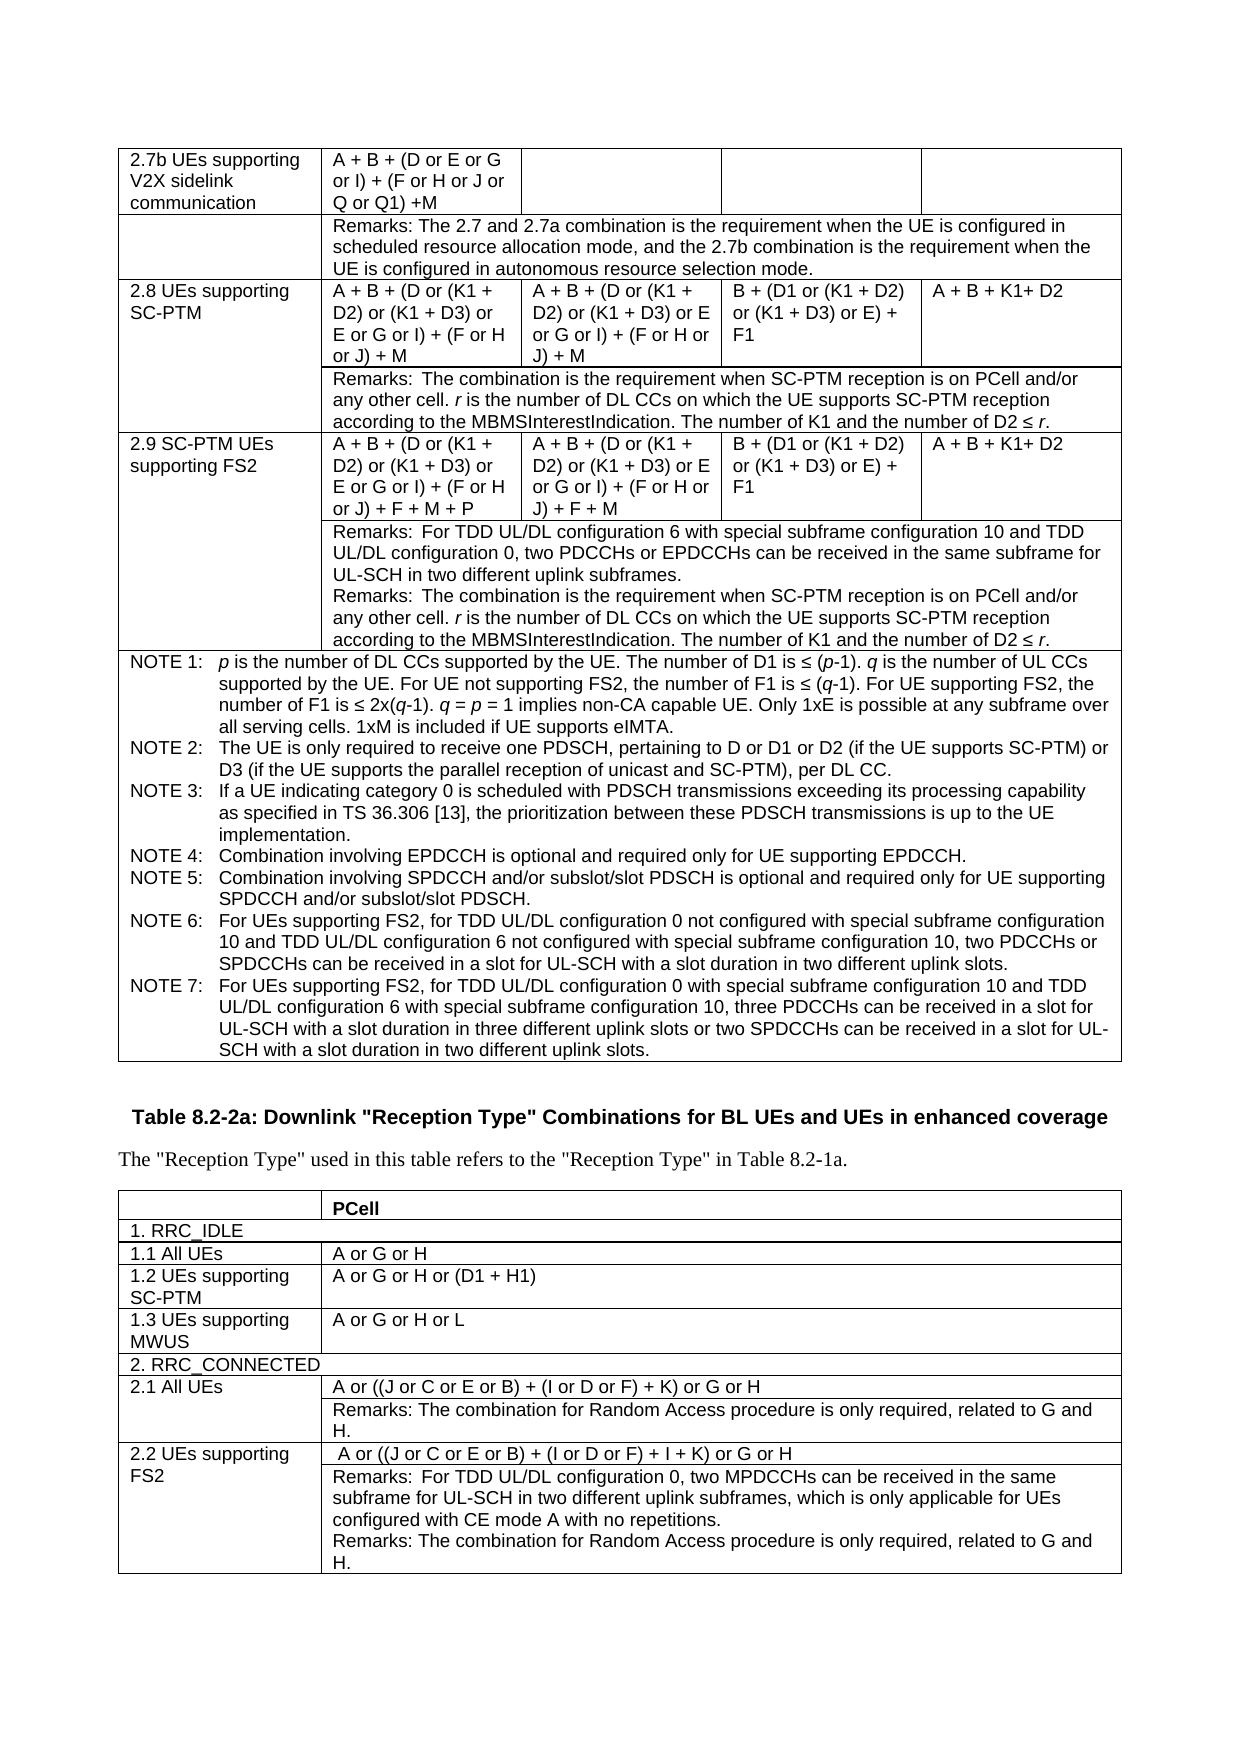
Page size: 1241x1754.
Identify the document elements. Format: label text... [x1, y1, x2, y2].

table_cell A or G or H or L [322, 1309, 1121, 1352]
table_cell Remarks: The combination is the requirement when SC-PTM reception is on PCell and/or any other cell. r is the number of DL CCs on which the UE supports SC-PTM reception according to the MBMSInterestIndication. The number of K1 and the number of D2 ≤ r. [322, 368, 1121, 432]
text The "Reception Type" used in this table refers to the "Reception Type" in Table 8.2-1a. [118, 1147, 1122, 1171]
table_cell A or ((J or C or E or B) + (I or D or F) + I + K) or G or H [322, 1443, 1121, 1464]
table_cell Remarks: For TDD UL/DL configuration 6 with special subframe configuration 10 and TDD UL/DL configuration 0, two PDCCHs or EPDCCHs can be received in the same subframe for UL-SCH in two different uplink subframes. Remarks: The combination is the requirement when SC-PTM reception is on PCell and/or any other cell. r is the number of DL CCs on which the UE supports SC-PTM reception according to the MBMSInterestIndication. The number of K1 and the number of D2 ≤ r. [322, 521, 1121, 650]
table_cell A or G or H or (D1 + H1) [322, 1265, 1121, 1308]
table_cell A or G or H [322, 1243, 1121, 1264]
table_header [119, 1191, 321, 1219]
table_cell Remarks: For TDD UL/DL configuration 0, two MPDCCHs can be received in the same subframe for UL-SCH in two different uplink subframes, which is only applicable for UEs configured with CE mode A with no repetitions. Remarks: The combination for Random Access procedure is only required, related to G and H. [322, 1465, 1121, 1573]
table_cell 1.2 UEs supporting SC-PTM [119, 1265, 321, 1308]
table_cell 2.2 UEs supporting FS2 [119, 1443, 321, 1573]
table_cell A + B + (D or E or G or I) + (F or H or J or Q or Q1) +M [322, 149, 521, 213]
table_cell 2.8 UEs supporting SC-PTM [119, 280, 321, 432]
table_cell A + B + (D or (K1 + D2) or (K1 + D3) or E or G or I) + (F or H or J) + F + M [522, 433, 721, 519]
table_cell NOTE 1: p is the number of DL CCs supported by the UE. The number of D1 is ≤ (p-1). q is the number of UL CCs supported by the UE. For UE not supporting FS2, the number of F1 is ≤ (q-1). For UE supporting FS2, the number of F1 is ≤ 2x(q-1). q = p = 1 implies non-CA capable UE. Only 1xE is possible at any subframe over all serving cells. 1xM is included if UE supports eIMTA. NOTE 2: The UE is only required to receive one PDSCH, pertaining to D or D1 or D2 (if the UE supports SC-PTM) or D3 (if the UE supports the parallel reception of unicast and SC-PTM), per DL CC. NOTE 3: If a UE indicating category 0 is scheduled with PDSCH transmissions exceeding its processing capability as specified in TS 36.306 [13], the prioritization between these PDSCH transmissions is up to the UE implementation. NOTE 4: Combination involving EPDCCH is optional and required only for UE supporting EPDCCH. NOTE 5: Combination involving SPDCCH and/or subslot/slot PDSCH is optional and required only for UE supporting SPDCCH and/or subslot/slot PDSCH. NOTE 6: For UEs supporting FS2, for TDD UL/DL configuration 0 not configured with special subframe configuration 10 and TDD UL/DL configuration 6 not configured with special subframe configuration 10, two PDCCHs or SPDCCHs can be received in a slot for UL-SCH with a slot duration in two different uplink slots. NOTE 7: For UEs supporting FS2, for TDD UL/DL configuration 0 with special subframe configuration 10 and TDD UL/DL configuration 6 with special subframe configuration 10, three PDCCHs can be received in a slot for UL-SCH with a slot duration in three different uplink slots or two SPDCCHs can be received in a slot for UL-SCH with a slot duration in two different uplink slots. [119, 651, 1121, 1061]
table_cell [922, 149, 1121, 213]
table_cell B + (D1 or (K1 + D2) or (K1 + D3) or E) + F1 [722, 433, 921, 519]
table_cell A + B + K1+ D2 [922, 280, 1121, 366]
table_cell 2.1 All UEs [119, 1376, 321, 1442]
table_cell A + B + (D or (K1 + D2) or (K1 + D3) or E or G or I) + (F or H or J) + M [322, 280, 521, 366]
table_header PCell [322, 1191, 1121, 1219]
text Table 8.2-2a: Downlink "Reception Type" Combinations for BL UEs and UEs in enhanced coverage [118, 1104, 1122, 1128]
table_cell B + (D1 or (K1 + D2) or (K1 + D3) or E) + F1 [722, 280, 921, 366]
table_cell A + B + (D or (K1 + D2) or (K1 + D3) or E or G or I) + (F or H or J) + F + M + P [322, 433, 521, 519]
table_cell A + B + (D or (K1 + D2) or (K1 + D3) or E or G or I) + (F or H or J) + M [522, 280, 721, 366]
table_cell 1. RRC_IDLE [119, 1220, 1121, 1241]
table_cell 2. RRC_CONNECTED [119, 1354, 1121, 1375]
table_cell Remarks: The 2.7 and 2.7a combination is the requirement when the UE is configured in scheduled resource allocation mode, and the 2.7b combination is the requirement when the UE is configured in autonomous resource selection mode. [322, 215, 1121, 279]
table_cell A + B + K1+ D2 [922, 433, 1121, 519]
table_cell 2.7b UEs supporting V2X sidelink communication [119, 149, 321, 213]
table_cell [722, 149, 921, 213]
table_cell A or ((J or C or E or B) + (I or D or F) + K) or G or H [322, 1376, 1121, 1398]
table_cell 1.3 UEs supporting MWUS [119, 1309, 321, 1352]
table_cell Remarks: The combination for Random Access procedure is only required, related to G and H. [322, 1399, 1121, 1442]
table_cell [119, 215, 321, 279]
table_cell [522, 149, 721, 213]
table_cell 2.9 SC-PTM UEs supporting FS2 [119, 433, 321, 650]
table_cell 1.1 All UEs [119, 1243, 321, 1264]
